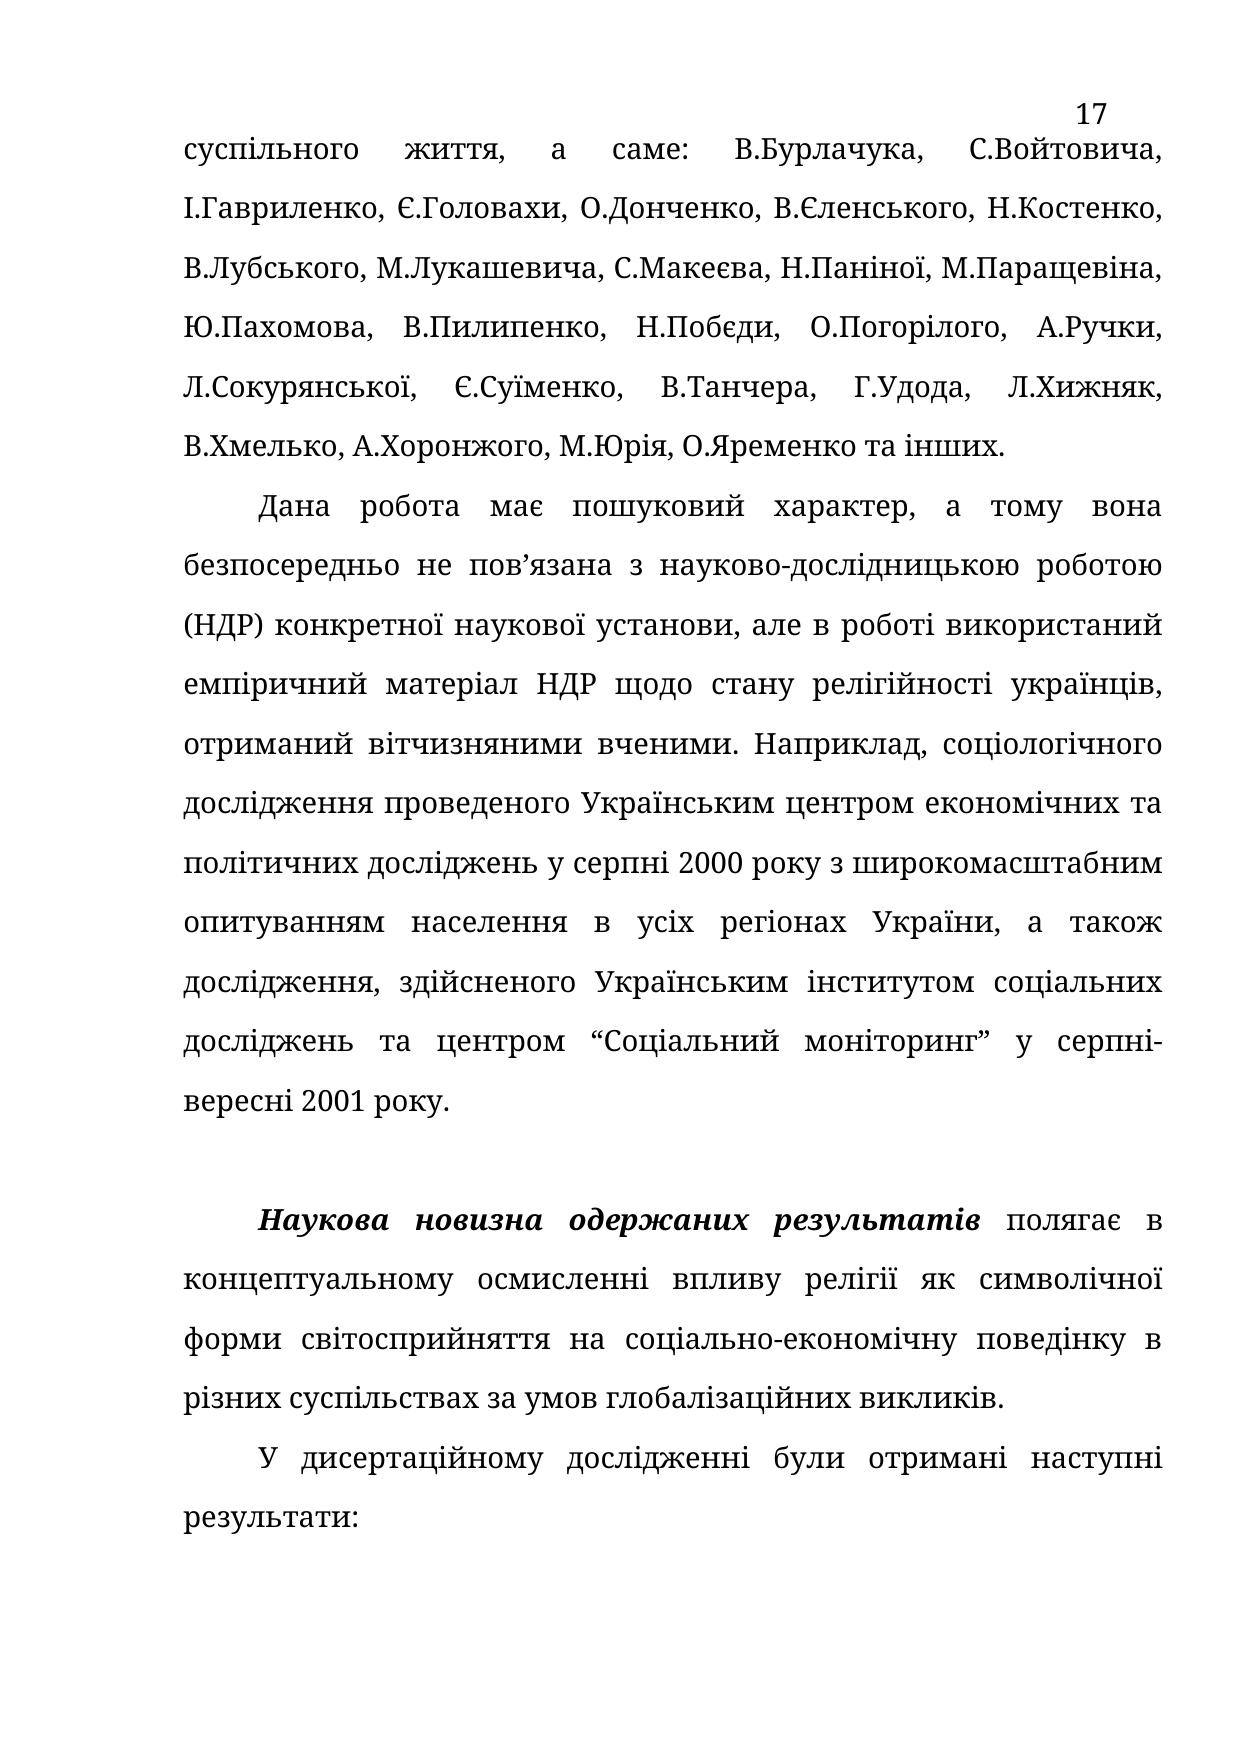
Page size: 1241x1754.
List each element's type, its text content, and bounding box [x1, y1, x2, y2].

text Дана робота має пошуковий характер, а тому вона безпосередньо не пов’язана з науково-дослідницькою роботою (НДР) конкретної наукової установи, але в роботі використаний емпіричний матеріал НДР щодо стану релігійності українців, отриманий вітчизняними вченими. Наприклад, соціологічного дослідження проведеного Українським центром економічних та політичних досліджень у серпні 2000 року з широкомасштабним опитуванням населення в усіх регіонах України, а також дослідження, здійсненого Українським інститутом соціальних досліджень та центром “Соціальний моніторинг” у серпні-вересні 2001 року. [183, 485, 1163, 1120]
text Наукова новизна одержаних результатів полягає в концептуальному осмисленні впливу релігії як символічної форми світосприйняття на соціально-економічну поведінку в різних суспільствах за умов глобалізаційних викликів. [183, 1199, 1163, 1417]
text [183, 128, 1163, 465]
text У дисертаційному дослідженні були отримані наступні результати: [183, 1437, 1163, 1536]
